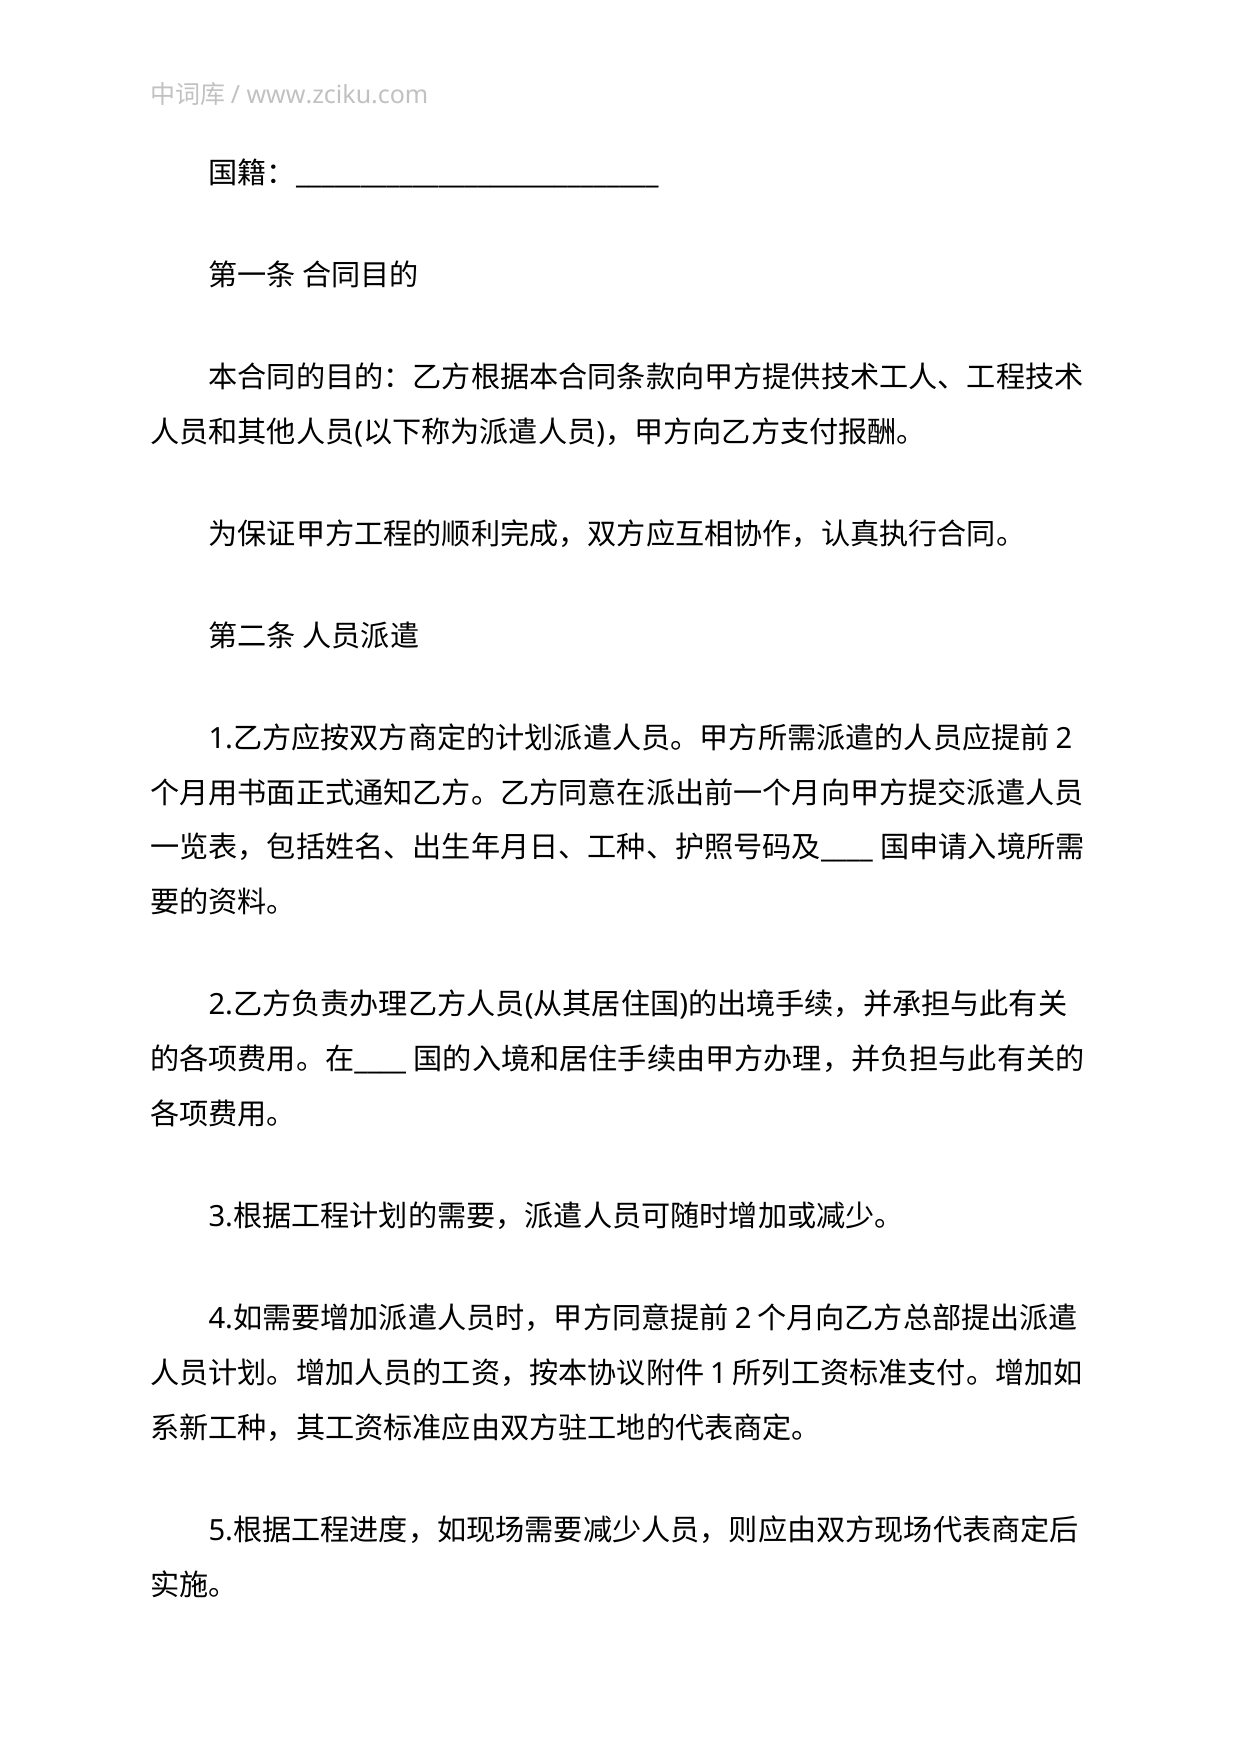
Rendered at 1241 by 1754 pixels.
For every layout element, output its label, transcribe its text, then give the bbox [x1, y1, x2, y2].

text 第二条 人员派遣 [150, 612, 1090, 655]
text 国籍：____________________________ [150, 150, 1090, 192]
text 第一条 合同目的 [150, 252, 1090, 294]
text 5.根据工程进度，如现场需要减少人员，则应由双方现场代表商定后实施。 [150, 1506, 1090, 1604]
text 为保证甲方工程的顺利完成，双方应互相协作，认真执行合同。 [150, 511, 1090, 553]
text 本合同的目的：乙方根据本合同条款向甲方提供技术工人、工程技术人员和其他人员(以下称为派遣人员)，甲方向乙方支付报酬。 [150, 354, 1090, 451]
text 3.根据工程计划的需要，派遣人员可随时增加或减少。 [150, 1193, 1090, 1235]
text 1.乙方应按双方商定的计划派遣人员。甲方所需派遣的人员应提前2个月用书面正式通知乙方。乙方同意在派出前一个月向甲方提交派遣人员一览表，包括姓名、出生年月日、工种、护照号码及____ 国申请入境所需要的资料。 [150, 714, 1090, 921]
text 2.乙方负责办理乙方人员(从其居住国)的出境手续，并承担与此有关的各项费用。在____ 国的入境和居住手续由甲方办理，并负担与此有关的各项费用。 [150, 981, 1090, 1133]
text 4.如需要增加派遣人员时，甲方同意提前2个月向乙方总部提出派遣人员计划。增加人员的工资，按本协议附件1所列工资标准支付。增加如系新工种，其工资标准应由双方驻工地的代表商定。 [150, 1294, 1090, 1447]
